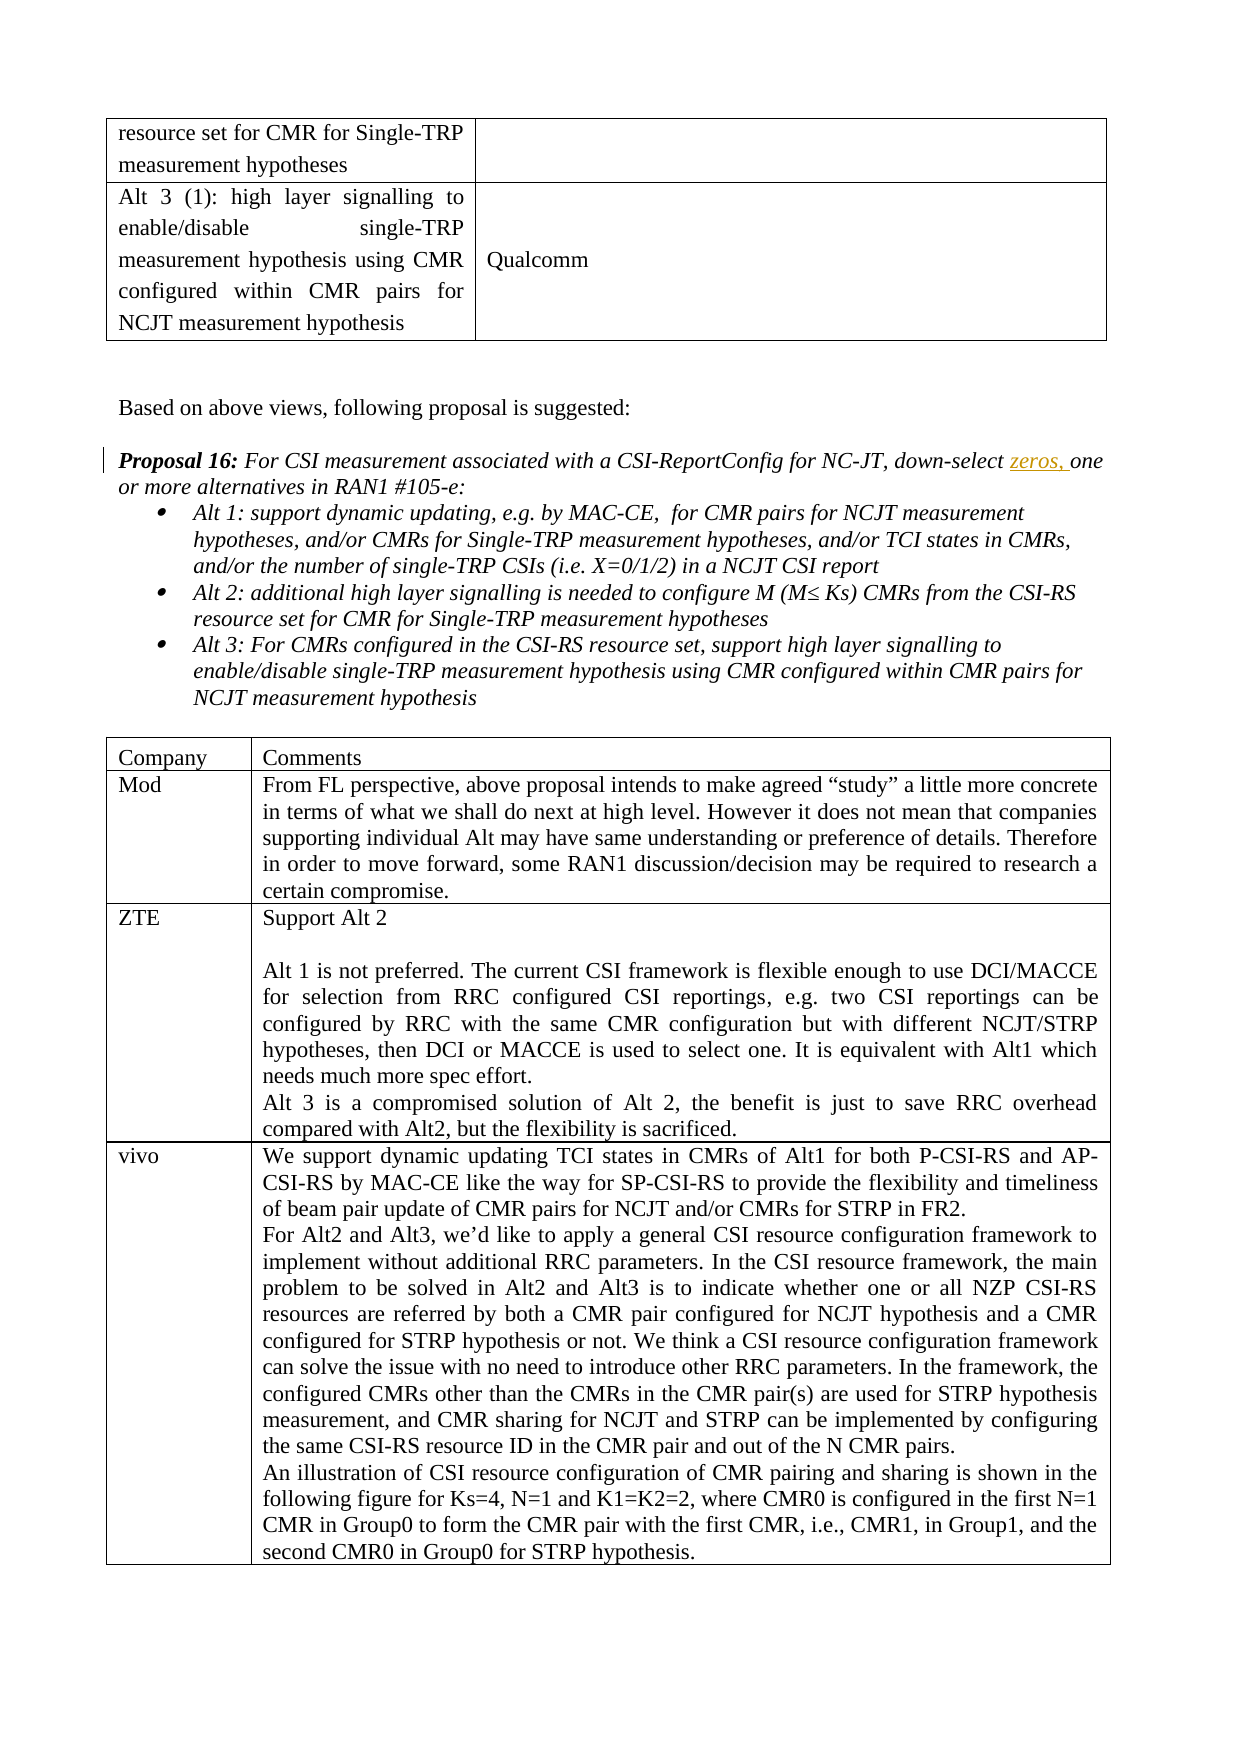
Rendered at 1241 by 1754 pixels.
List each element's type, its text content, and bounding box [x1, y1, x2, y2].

table_header Company [107, 738, 251, 770]
table_cell vivo [107, 1143, 251, 1564]
table_cell Mod [107, 771, 251, 903]
table_cell ZTE [107, 904, 251, 1141]
table_cell From FL perspective, above proposal intends to make agreed “study” a little more concrete in terms of what we shall do next at high level. However it does not mean that companies supporting individual Alt may have same understanding or preference of details. Therefore in order to move forward, some RAN1 discussion/decision may be required to research a certain compromise. [252, 771, 1110, 903]
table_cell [252, 1143, 1110, 1564]
list Alt 3: For CMRs configured in the CSI-RS resource set, support high layer signalling to enable/disable single-TRP measurement hypothesis using CMR configured within CMR pairs for NCJT measurement hypothesis [156, 631, 1122, 710]
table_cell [476, 119, 1106, 182]
table_cell Qualcomm [476, 183, 1106, 340]
table_cell Support Alt 2 Alt 1 is not preferred. The current CSI framework is flexible enough to use DCI/MACCE for selection from RRC configured CSI reportings, e.g. two CSI reportings can be configured by RRC with the same CMR configuration but with different NCJT/STRP hypotheses, then DCI or MACCE is used to select one. It is equivalent with Alt1 which needs much more spec effort. Alt 3 is a compromised solution of Alt 2, the benefit is just to save RRC overhead compared with Alt2, but the flexibility is sacrificed. [252, 904, 1110, 1141]
text Proposal 16: For CSI measurement associated with a CSI-ReportConfig for NC-JT, down-select one or more alternatives in RAN1 #105-e: [118, 447, 1122, 499]
list Alt 2: additional high layer signalling is needed to configure M (M≤ Ks) CMRs from the CSI-RS resource set for CMR for Single-TRP measurement hypotheses [156, 578, 1122, 631]
table_cell Alt 3 (1): high layer signalling to enable/disable single-TRP measurement hypothesis using CMR configured within CMR pairs for NCJT measurement hypothesis [107, 183, 475, 340]
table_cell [107, 119, 475, 182]
table_header Comments [252, 738, 1110, 770]
text Based on above views, following proposal is suggested: [118, 394, 1122, 420]
list Alt 1: support dynamic updating, e.g. by MAC-CE, for CMR pairs for NCJT measurement hypotheses, and/or CMRs for Single-TRP measurement hypotheses, and/or TCI states in CMRs, and/or the number of single-TRP CSIs (i.e. X=0/1/2) in a NCJT CSI report [156, 499, 1122, 578]
